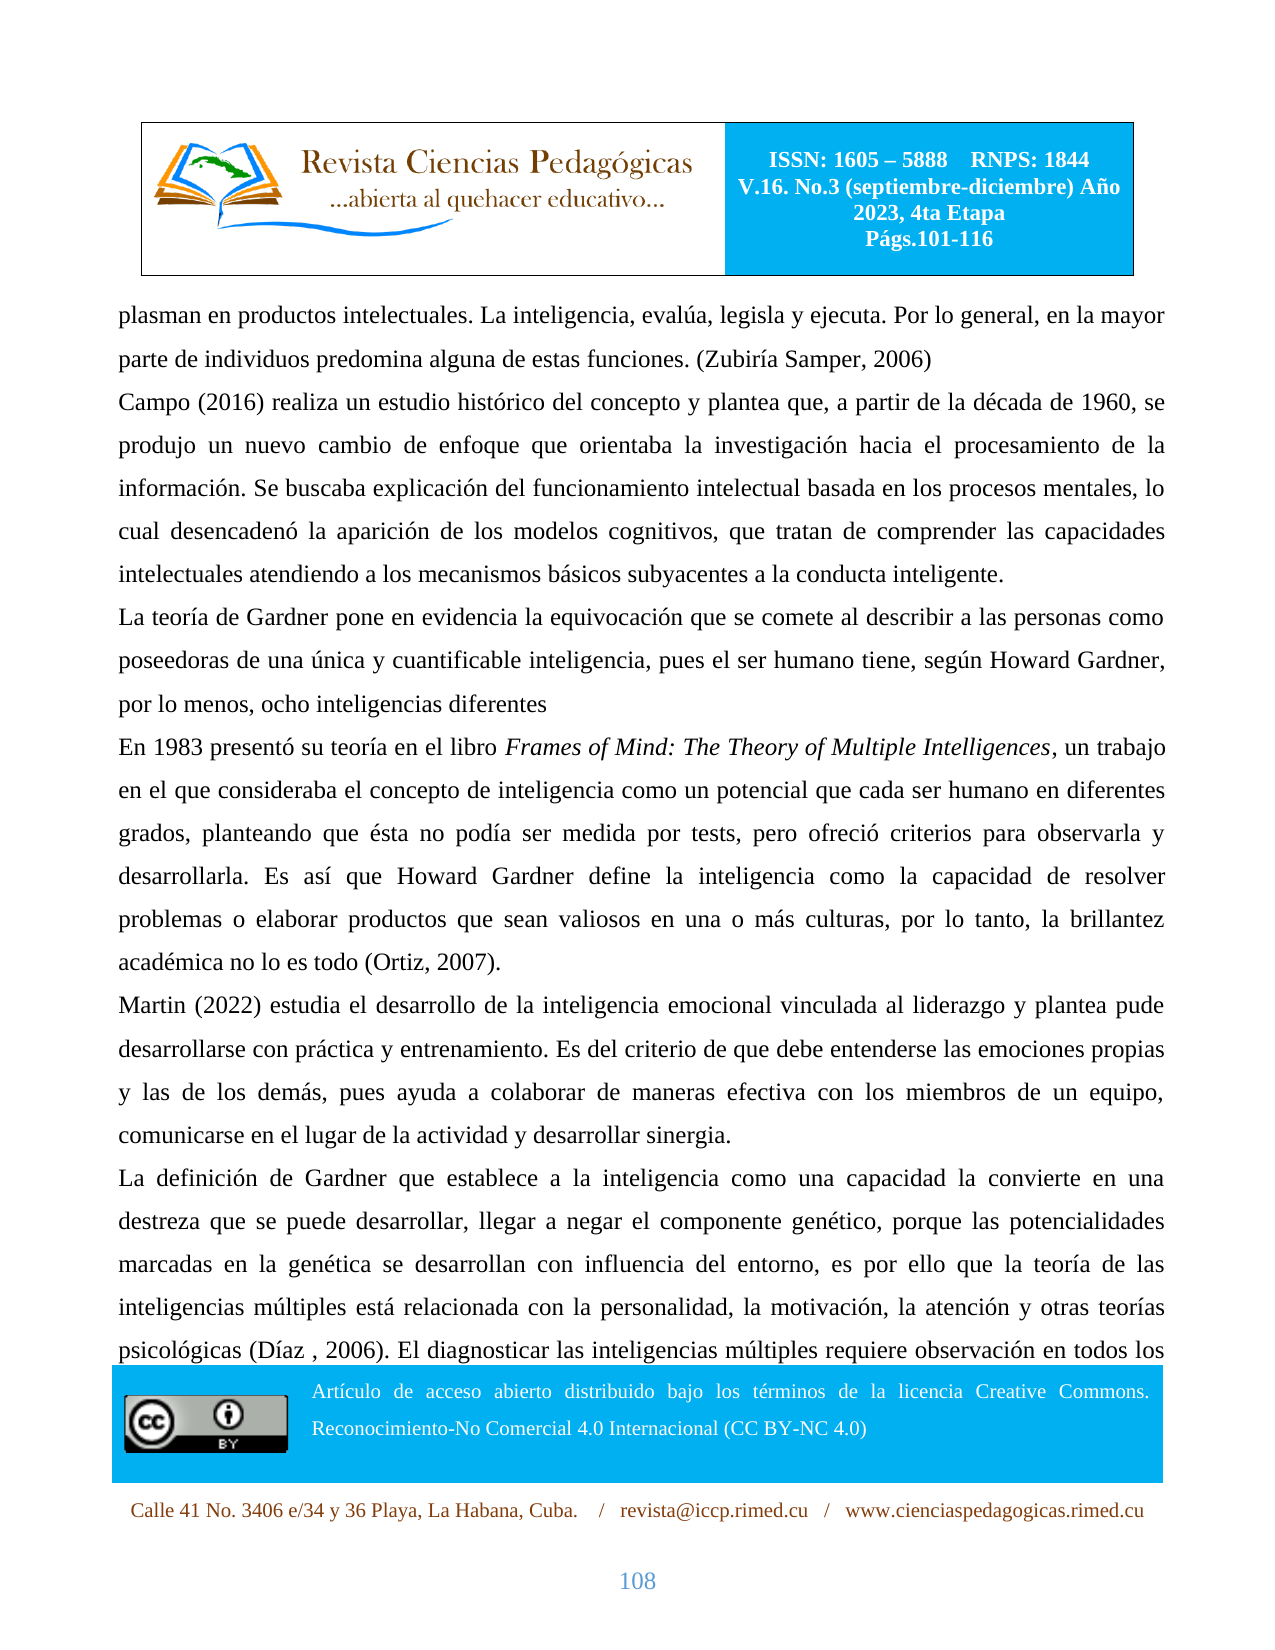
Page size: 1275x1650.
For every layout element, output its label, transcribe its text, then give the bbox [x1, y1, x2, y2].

text La teoría de Gardner pone en evidencia la equivocación que se comete al describir a las personas como poseedoras de una única y cuantificable inteligencia, pues el ser humano tiene, según Howard Gardner, por lo menos, ocho inteligencias diferentes [118, 602, 1166, 717]
picture [126, 1396, 287, 1452]
text En 1983 presentó su teoría en el libro Frames of Mind: The Theory of Multiple Intelligences, un trabajo en el que consideraba el concepto de inteligencia como un potencial que cada ser humano en diferentes grados, planteando que ésta no podía ser medida por tests, pero ofreció criterios para observarla y desarrollarla. Es así que Howard Gardner define la inteligencia como la capacidad de resolver problemas o elaborar productos que sean valiosos en una o más culturas, por lo tanto, la brillantez académica no lo es todo (Ortiz, 2007). [118, 732, 1166, 976]
text Campo (2016) realiza un estudio histórico del concepto y plantea que, a partir de la década de 1960, se produjo un nuevo cambio de enfoque que orientaba la investigación hacia el procesamiento de la información. Se buscaba explicación del funcionamiento intelectual basada en los procesos mentales, lo cual desencadenó la aparición de los modelos cognitivos, que tratan de comprender las capacidades intelectuales atendiendo a los mecanismos básicos subyacentes a la conducta inteligente. [118, 387, 1166, 588]
picture [153, 130, 714, 240]
text Martin (2022) estudia el desarrollo de la inteligencia emocional vinculada al liderazgo y plantea pude desarrollarse con práctica y entrenamiento. Es del criterio de que debe entenderse las emociones propias y las de los demás, pues ayuda a colaborar de maneras efectiva con los miembros de un equipo, comunicarse en el lugar de la actividad y desarrollar sinergia. [118, 991, 1166, 1149]
